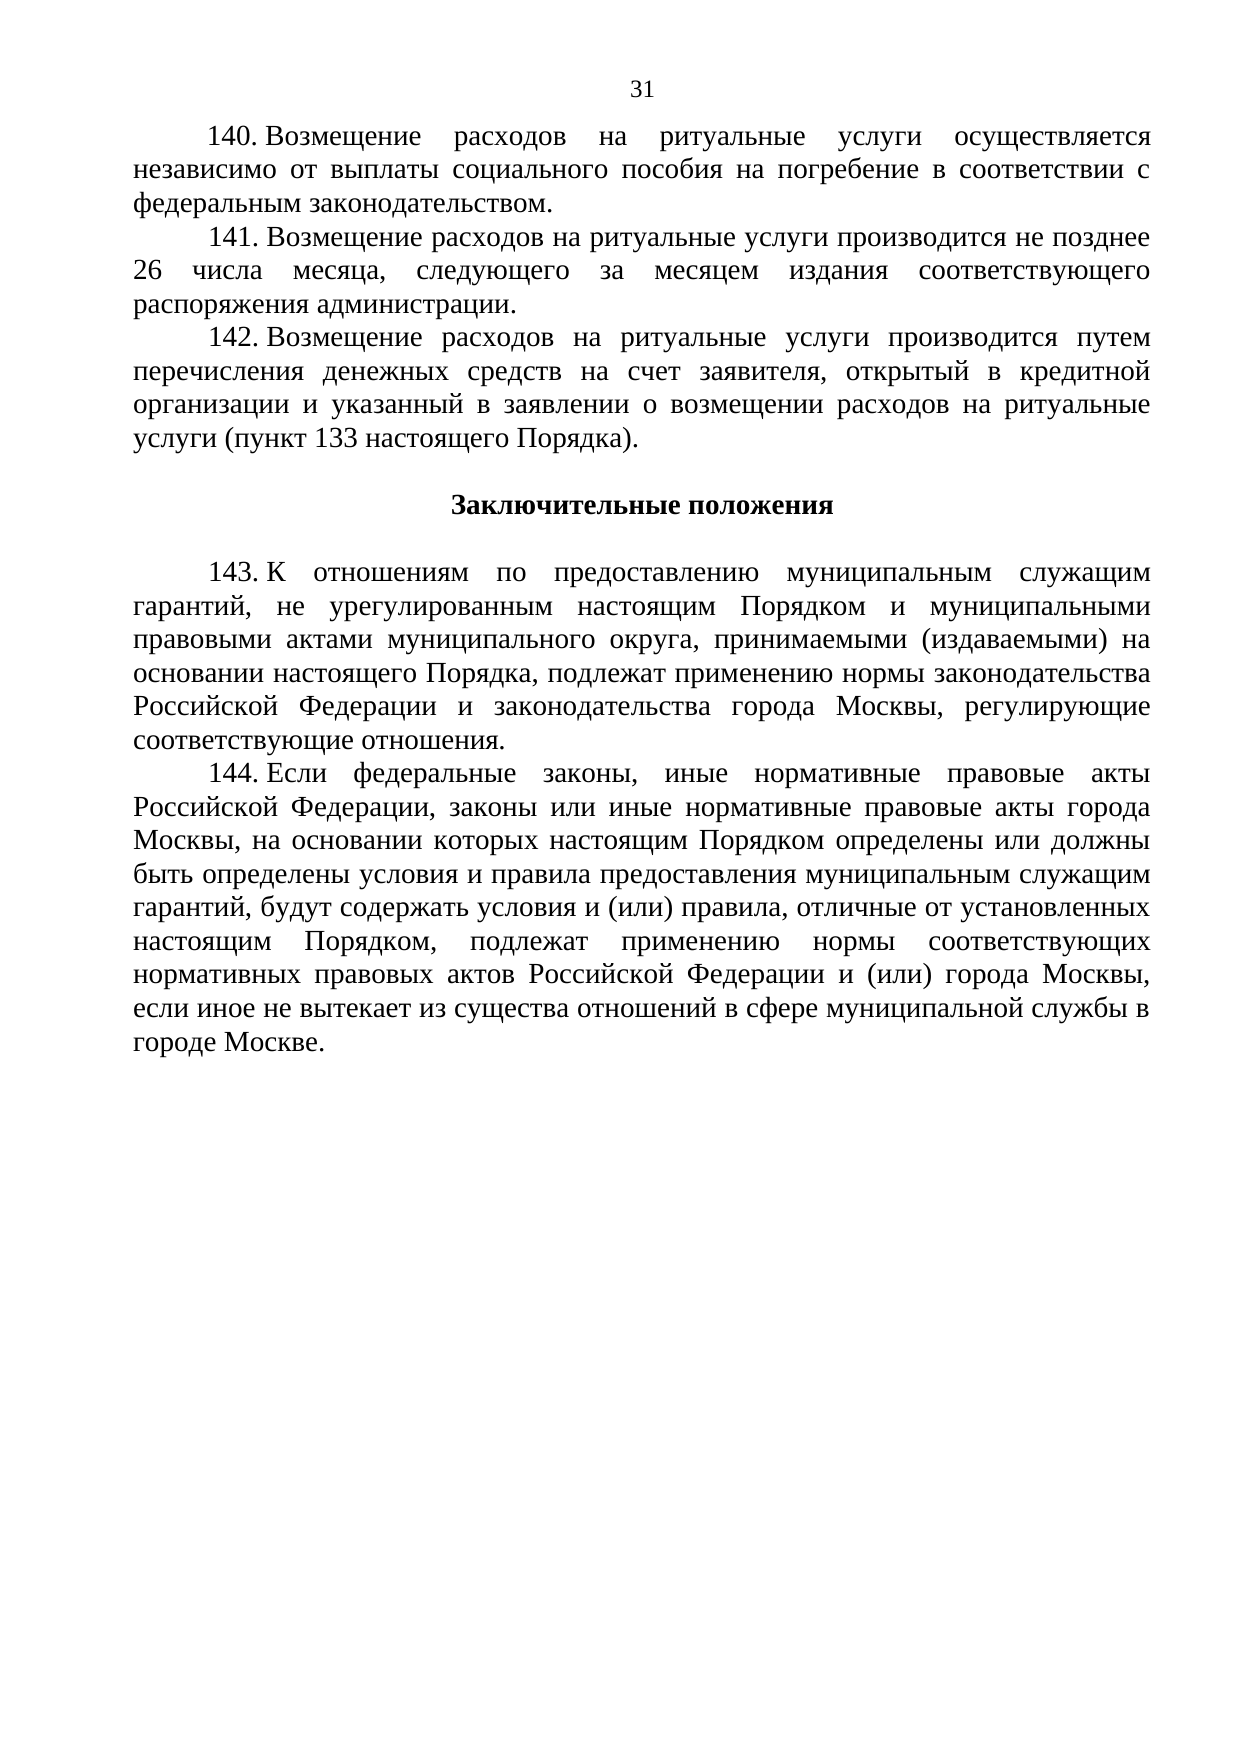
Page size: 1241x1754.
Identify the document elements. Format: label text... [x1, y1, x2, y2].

text 142. Возмещение расходов на ритуальные услуги производится путем перечисления денежных средств на счет заявителя, открытый в кредитной организации и указанный в заявлении о возмещении расходов на ритуальные услуги (пункт 133 настоящего Порядка). [133, 319, 1152, 453]
text 144. Если федеральные законы, иные нормативные правовые акты Российской Федерации, законы или иные нормативные правовые акты города Москвы, на основании которых настоящим Порядком определены или должны быть определены условия и правила предоставления муниципальным служащим гарантий, будут содержать условия и (или) правила, отличные от установленных настоящим Порядком, подлежат применению нормы соответствующих нормативных правовых актов Российской Федерации и (или) города Москвы, если иное не вытекает из существа отношений в сфере муниципальной службы в городе Москве. [133, 755, 1152, 1057]
text 140. Возмещение расходов на ритуальные услуги осуществляется независимо от выплаты социального пособия на погребение в соответствии с федеральным законодательством. [133, 118, 1152, 219]
text 143. К отношениям по предоставлению муниципальным служащим гарантий, не урегулированным настоящим Порядком и муниципальными правовыми актами муниципального округа, принимаемыми (издаваемыми) на основании настоящего Порядка, подлежат применению нормы законодательства Российской Федерации и законодательства города Москвы, регулирующие соответствующие отношения. [133, 554, 1152, 755]
text Заключительные положения [133, 487, 1152, 521]
text 141. Возмещение расходов на ритуальные услуги производится не позднее 26 числа месяца, следующего за месяцем издания соответствующего распоряжения администрации. [133, 219, 1152, 319]
